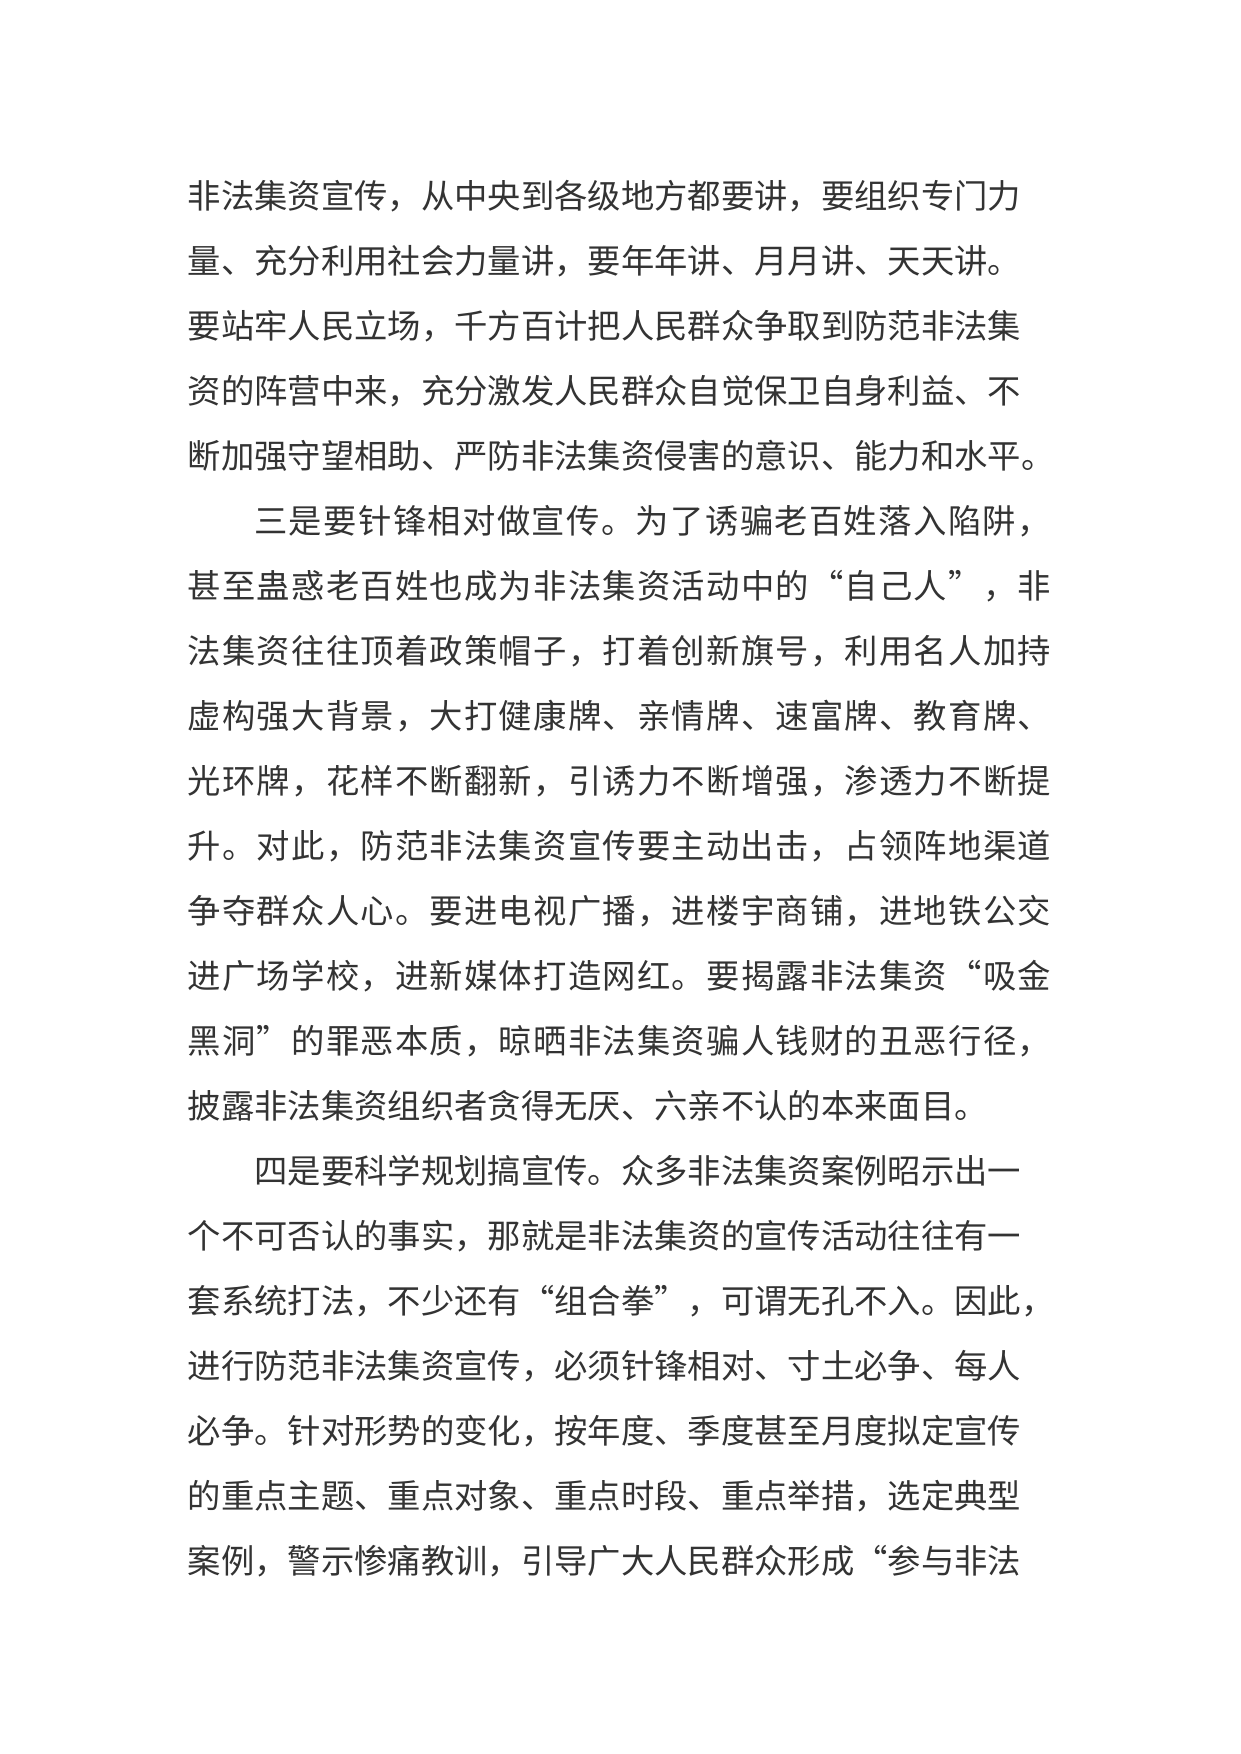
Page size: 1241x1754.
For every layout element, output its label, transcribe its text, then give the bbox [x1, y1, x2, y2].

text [187, 1137, 1053, 1592]
text 三是要针锋相对做宣传。为了诱骗老百姓落入陷阱，甚至蛊惑老百姓也成为非法集资活动中的“自己人”，非法集资往往顶着政策帽子，打着创新旗号，利用名人加持，虚构强大背景，大打健康牌、亲情牌、速富牌、教育牌、光环牌，花样不断翻新，引诱力不断增强，渗透力不断提升。对此，防范非法集资宣传要主动出击，占领阵地渠道，争夺群众人心。要进电视广播，进楼宇商铺，进地铁公交，进广场学校，进新媒体打造网红。要揭露非法集资“吸金黑洞”的罪恶本质，晾晒非法集资骗人钱财的丑恶行径，披露非法集资组织者贪得无厌、六亲不认的本来面目。 [187, 487, 1053, 1137]
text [187, 162, 1053, 487]
